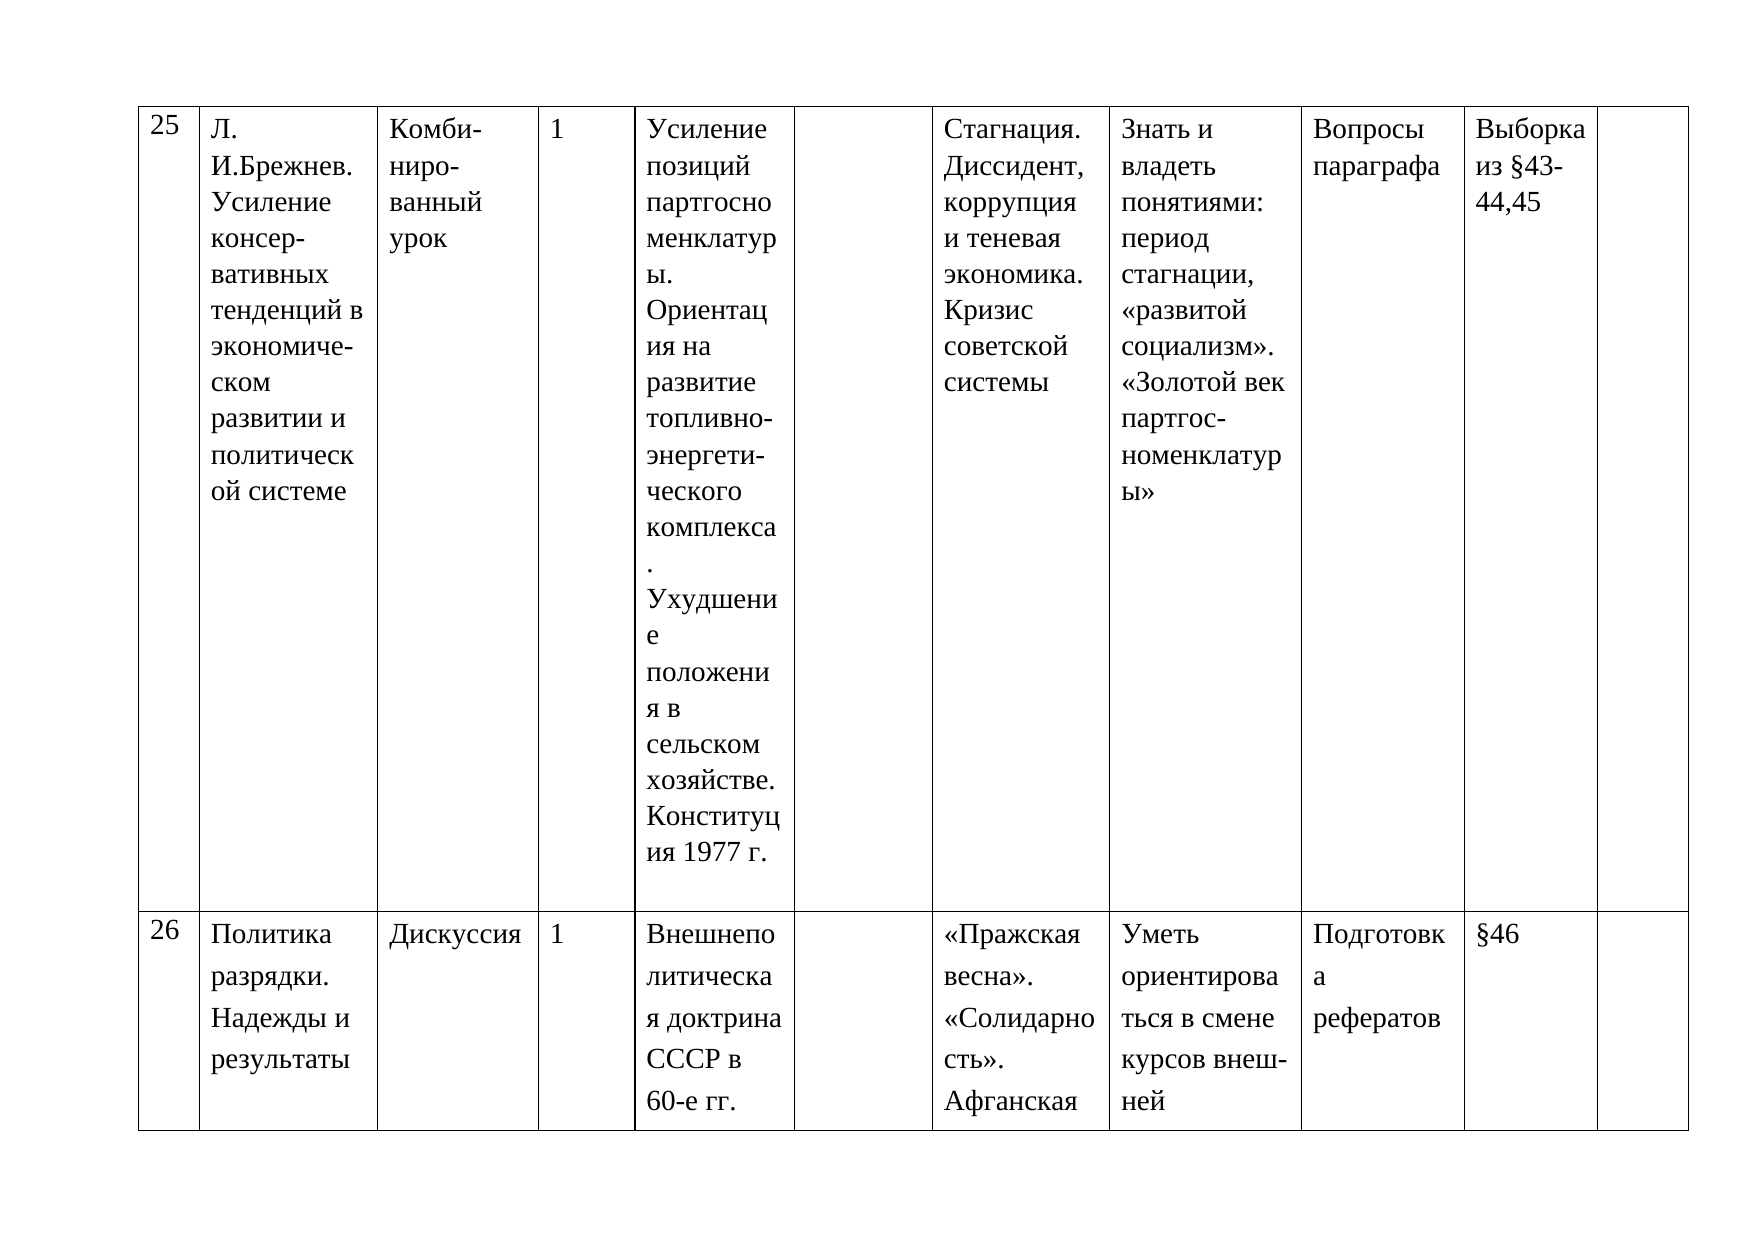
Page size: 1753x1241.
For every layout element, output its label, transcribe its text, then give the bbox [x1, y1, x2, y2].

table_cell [1110, 912, 1301, 1129]
table_cell Выборка из §43- 44,45 [1465, 107, 1597, 911]
table_cell 1 [539, 107, 634, 911]
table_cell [933, 912, 1109, 1129]
table_cell Знать и владеть понятиями: период стагнации, «развитой социализм». «Золотой век партгосноменклатуры» [1110, 107, 1301, 911]
table_cell [1598, 912, 1688, 1129]
table_cell §46 [1465, 912, 1597, 1129]
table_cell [636, 912, 794, 1129]
table_cell [795, 107, 932, 911]
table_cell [1302, 912, 1464, 1129]
table_cell Комбинированный урок [378, 107, 538, 911]
table_cell [1598, 107, 1688, 911]
table_cell Вопросы параграфа [1302, 107, 1464, 911]
table_cell 1 [539, 912, 634, 1129]
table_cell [200, 912, 377, 1129]
table_cell Дискуссия [378, 912, 538, 1129]
table_cell Стагнация. Диссидент, коррупция и теневая экономика. Кризис советской системы [933, 107, 1109, 911]
table_cell 25 [139, 107, 199, 911]
table_cell 26 [139, 912, 199, 1129]
table_cell Л. И.Брежнев. Усиление консервативных тенденций в экономическом развитии и политической системе [200, 107, 377, 911]
table_cell Усиление позиций партгосноменклатуры. Ориентация на развитие топливно-энергетического комплекса. Ухудшение положения в сельском хозяйстве. Конституция 1977 г. [636, 107, 794, 911]
table_cell [795, 912, 932, 1129]
